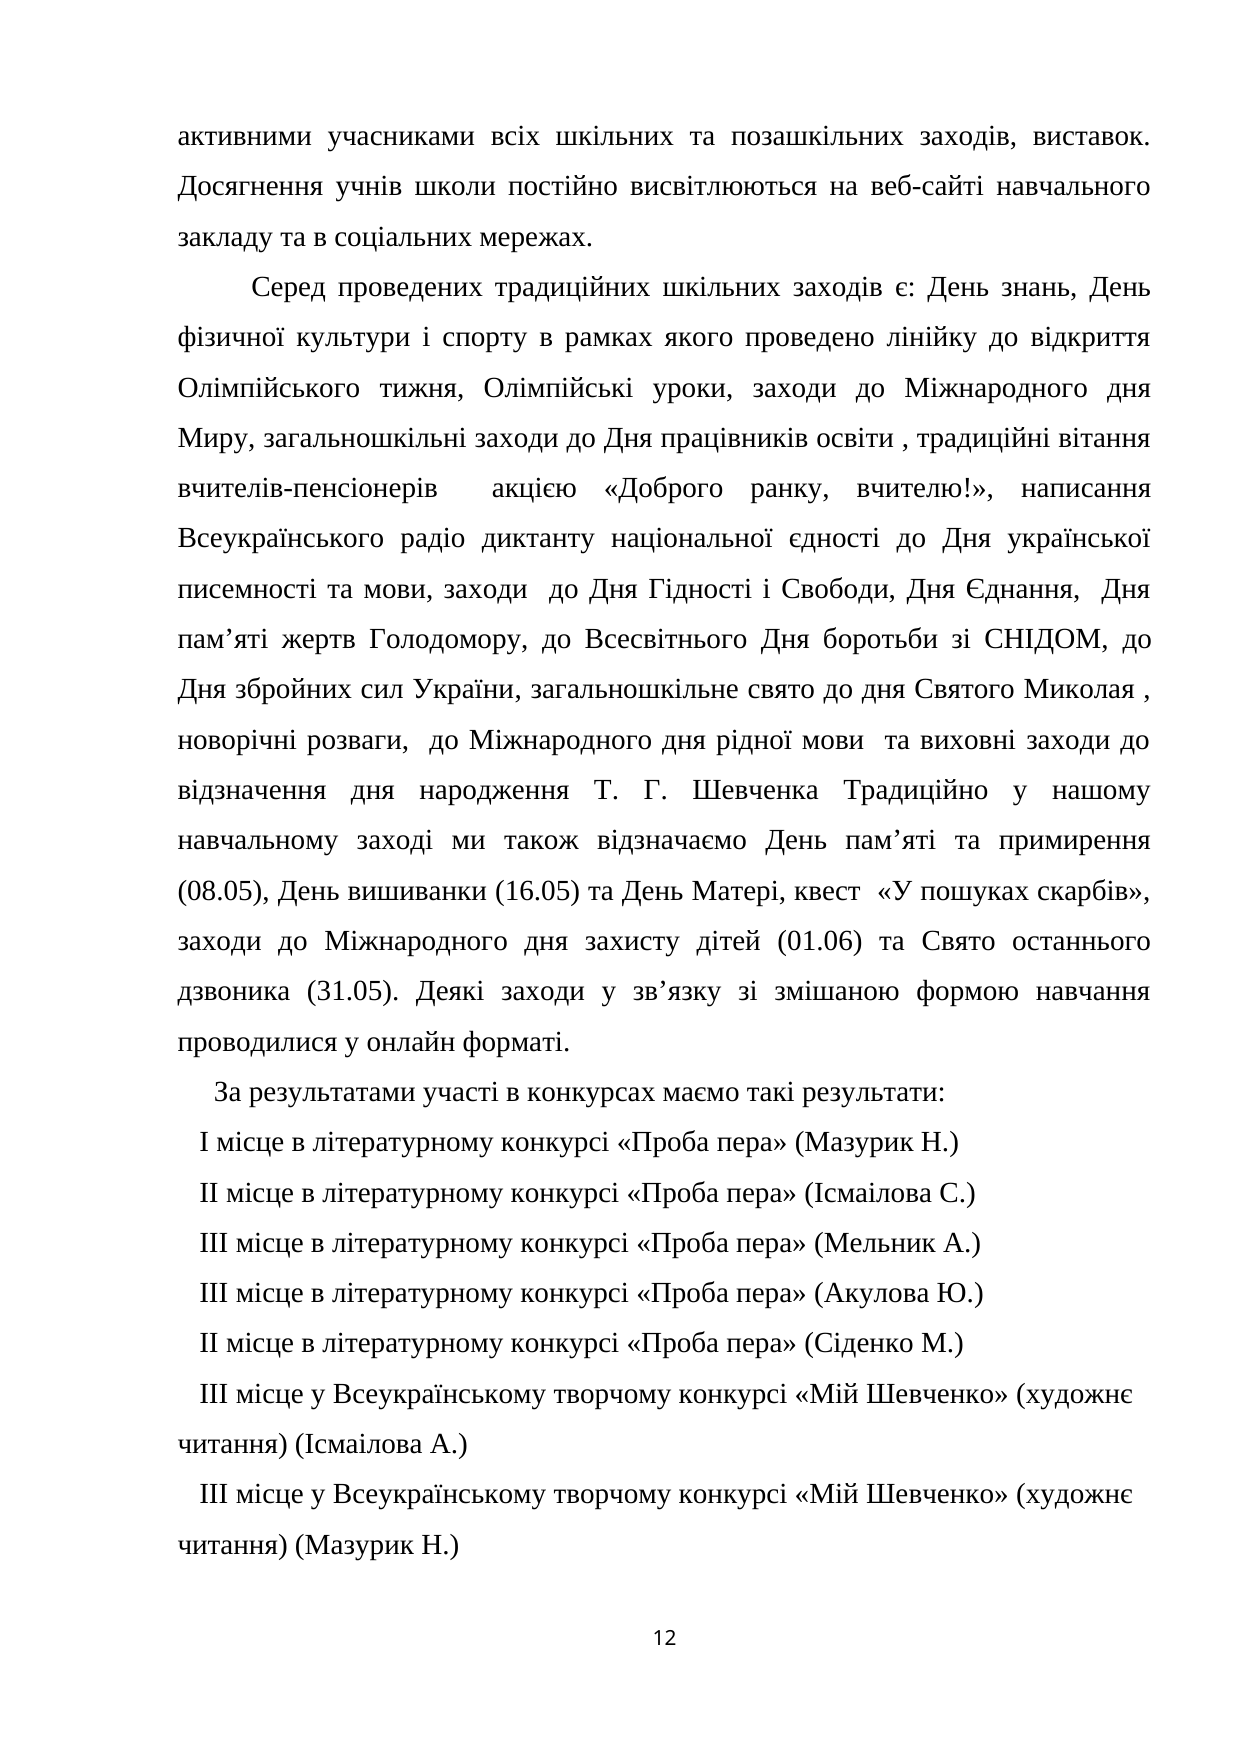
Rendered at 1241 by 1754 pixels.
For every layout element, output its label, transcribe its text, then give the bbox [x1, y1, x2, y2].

text ІІІ місце в літературному конкурсі «Проба пера» (Акулова Ю.) [177, 1275, 1152, 1309]
text ІІІ місце в літературному конкурсі «Проба пера» (Мельник А.) [177, 1225, 1152, 1258]
text За результатами участі в конкурсах маємо такі результати: [177, 1074, 1152, 1108]
text Серед проведених традиційних шкільних заходів є: День знань, День фізичної культури і спорту в рамках якого проведено лінійку до відкриття Олімпійського тижня, Олімпійські уроки, заходи до Міжнародного дня Миру, загальношкільні заходи до Дня працівників освіти , традиційні вітання вчителів-пенсіонерів акцією «Доброго ранку, вчителю!», написання Всеукраїнського радіо диктанту національної єдності до Дня української писемності та мови, заходи до Дня Гідності і Свободи, Дня Єднання, Дня пам’яті жертв Голодомору, до Всесвітнього Дня боротьби зі СНІДОМ, до Дня збройних сил України, загальношкільне свято до дня Святого Миколая , новорічні розваги, до Міжнародного дня рідної мови та виховні заходи до відзначення дня народження Т. Г. Шевченка Традиційно у нашому навчальному заході ми також відзначаємо День пам’яті та примирення (08.05), День вишиванки (16.05) та День Матері, квест «У пошуках скарбів», заходи до Міжнародного дня захисту дітей (01.06) та Свято останнього дзвоника (31.05). Деякі заходи у зв’язку зі змішаною формою навчання проводилися у онлайн форматі. [177, 269, 1152, 1057]
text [177, 118, 1152, 252]
text ІІ місце в літературному конкурсі «Проба пера» (Ісмаілова С.) [177, 1175, 1152, 1208]
text ІІІ місце у Всеукраїнському творчому конкурсі «Мій Шевченко» (художнє читання) (Ісмаілова А.) [177, 1376, 1152, 1460]
text І місце в літературному конкурсі «Проба пера» (Мазурик Н.) [177, 1124, 1152, 1158]
text ІІІ місце у Всеукраїнському творчому конкурсі «Мій Шевченко» (художнє читання) (Мазурик Н.) [177, 1477, 1152, 1560]
text ІІ місце в літературному конкурсі «Проба пера» (Сіденко М.) [177, 1326, 1152, 1359]
